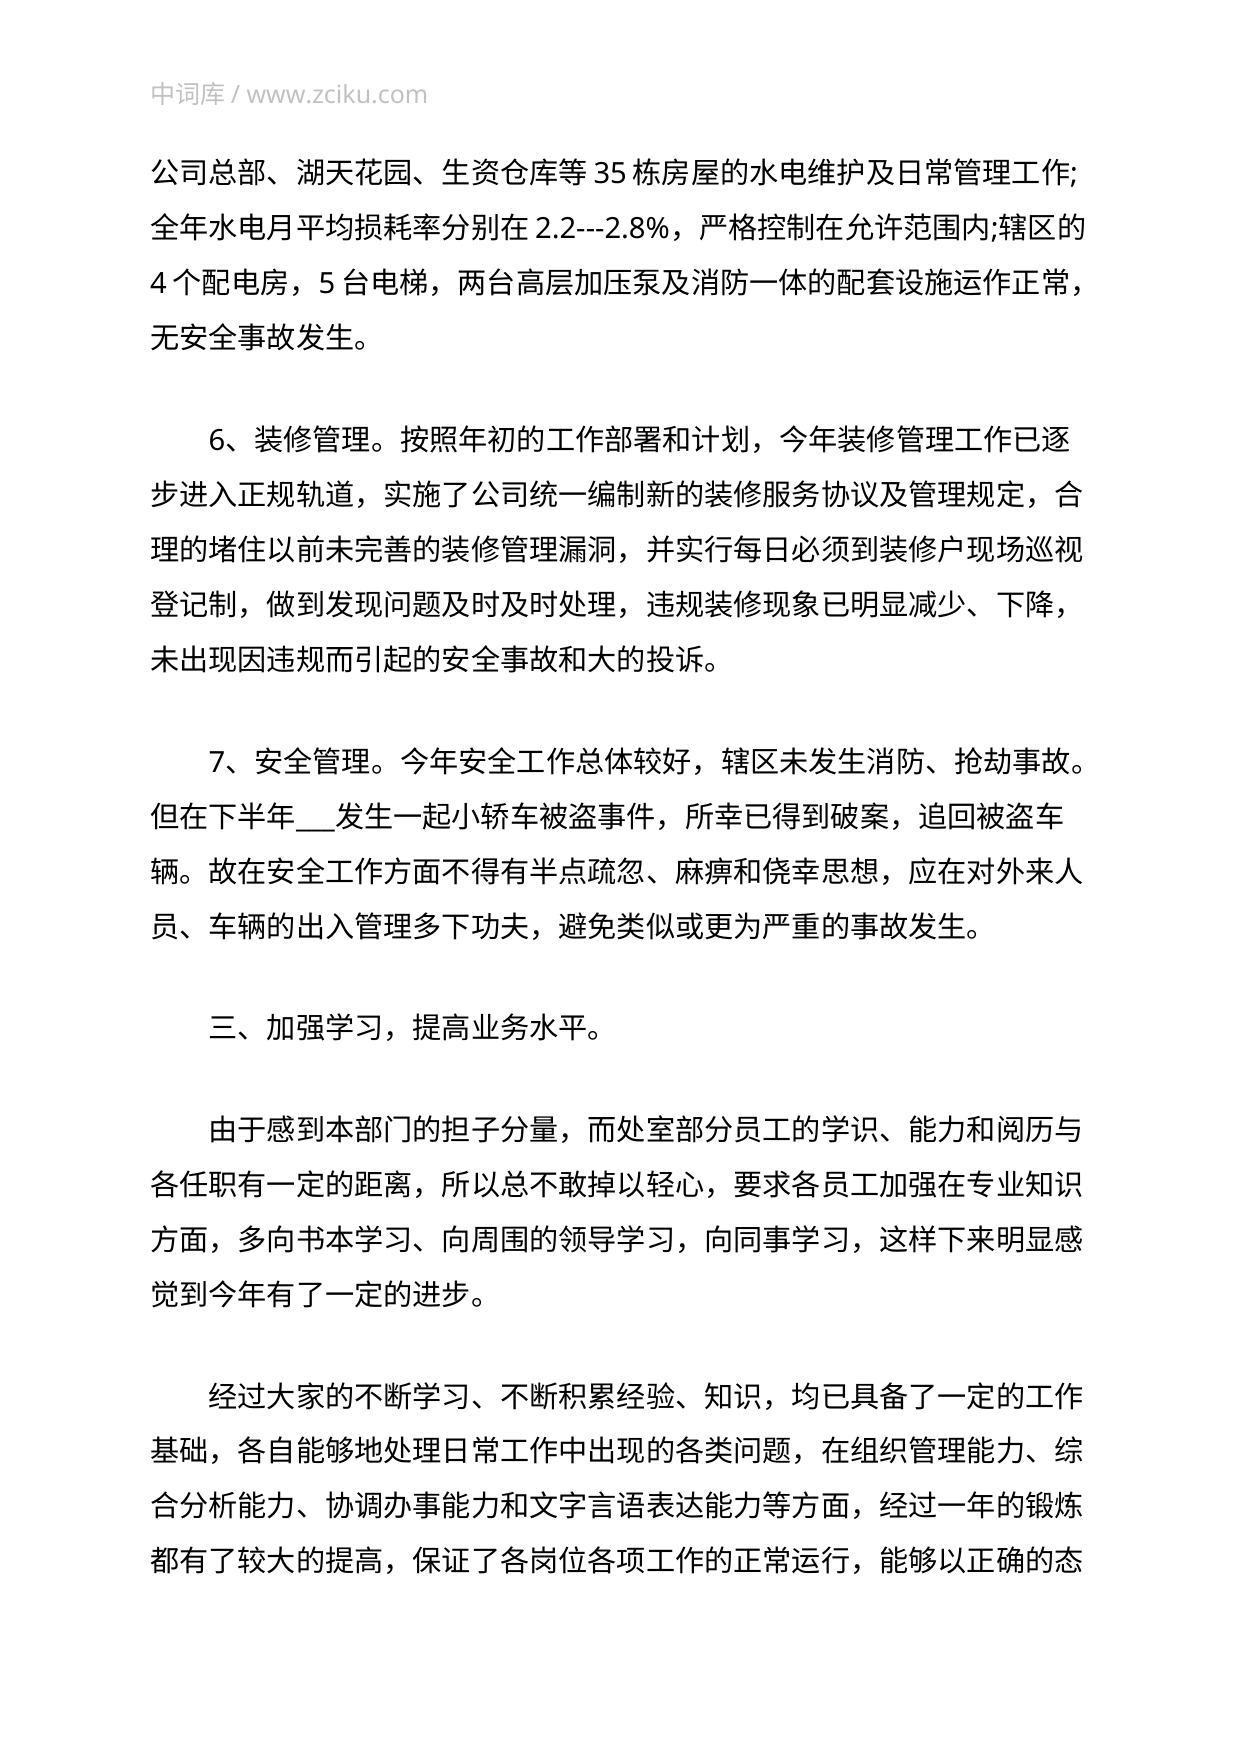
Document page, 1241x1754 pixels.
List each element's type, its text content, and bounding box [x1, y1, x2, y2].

text 7、安全管理。今年安全工作总体较好，辖区未发生消防、抢劫事故。但在下半年___发生一起小轿车被盗事件，所幸已得到破案，追回被盗车辆。故在安全工作方面不得有半点疏忽、麻痹和侥幸思想，应在对外来人员、车辆的出入管理多下功夫，避免类似或更为严重的事故发生。 [150, 738, 1090, 945]
text 6、装修管理。按照年初的工作部署和计划，今年装修管理工作已逐步进入正规轨道，实施了公司统一编制新的装修服务协议及管理规定，合理的堵住以前未完善的装修管理漏洞，并实行每日必须到装修户现场巡视登记制，做到发现问题及时及时处理，违规装修现象已明显减少、下降，未出现因违规而引起的安全事故和大的投诉。 [150, 417, 1090, 679]
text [150, 150, 1090, 357]
text 三、加强学习，提高业务水平。 [150, 1005, 1090, 1047]
text 由于感到本部门的担子分量，而处室部分员工的学识、能力和阅历与各任职有一定的距离，所以总不敢掉以轻心，要求各员工加强在专业知识方面，多向书本学习、向周围的领导学习，向同事学习，这样下来明显感觉到今年有了一定的进步。 [150, 1107, 1090, 1314]
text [150, 1373, 1090, 1580]
